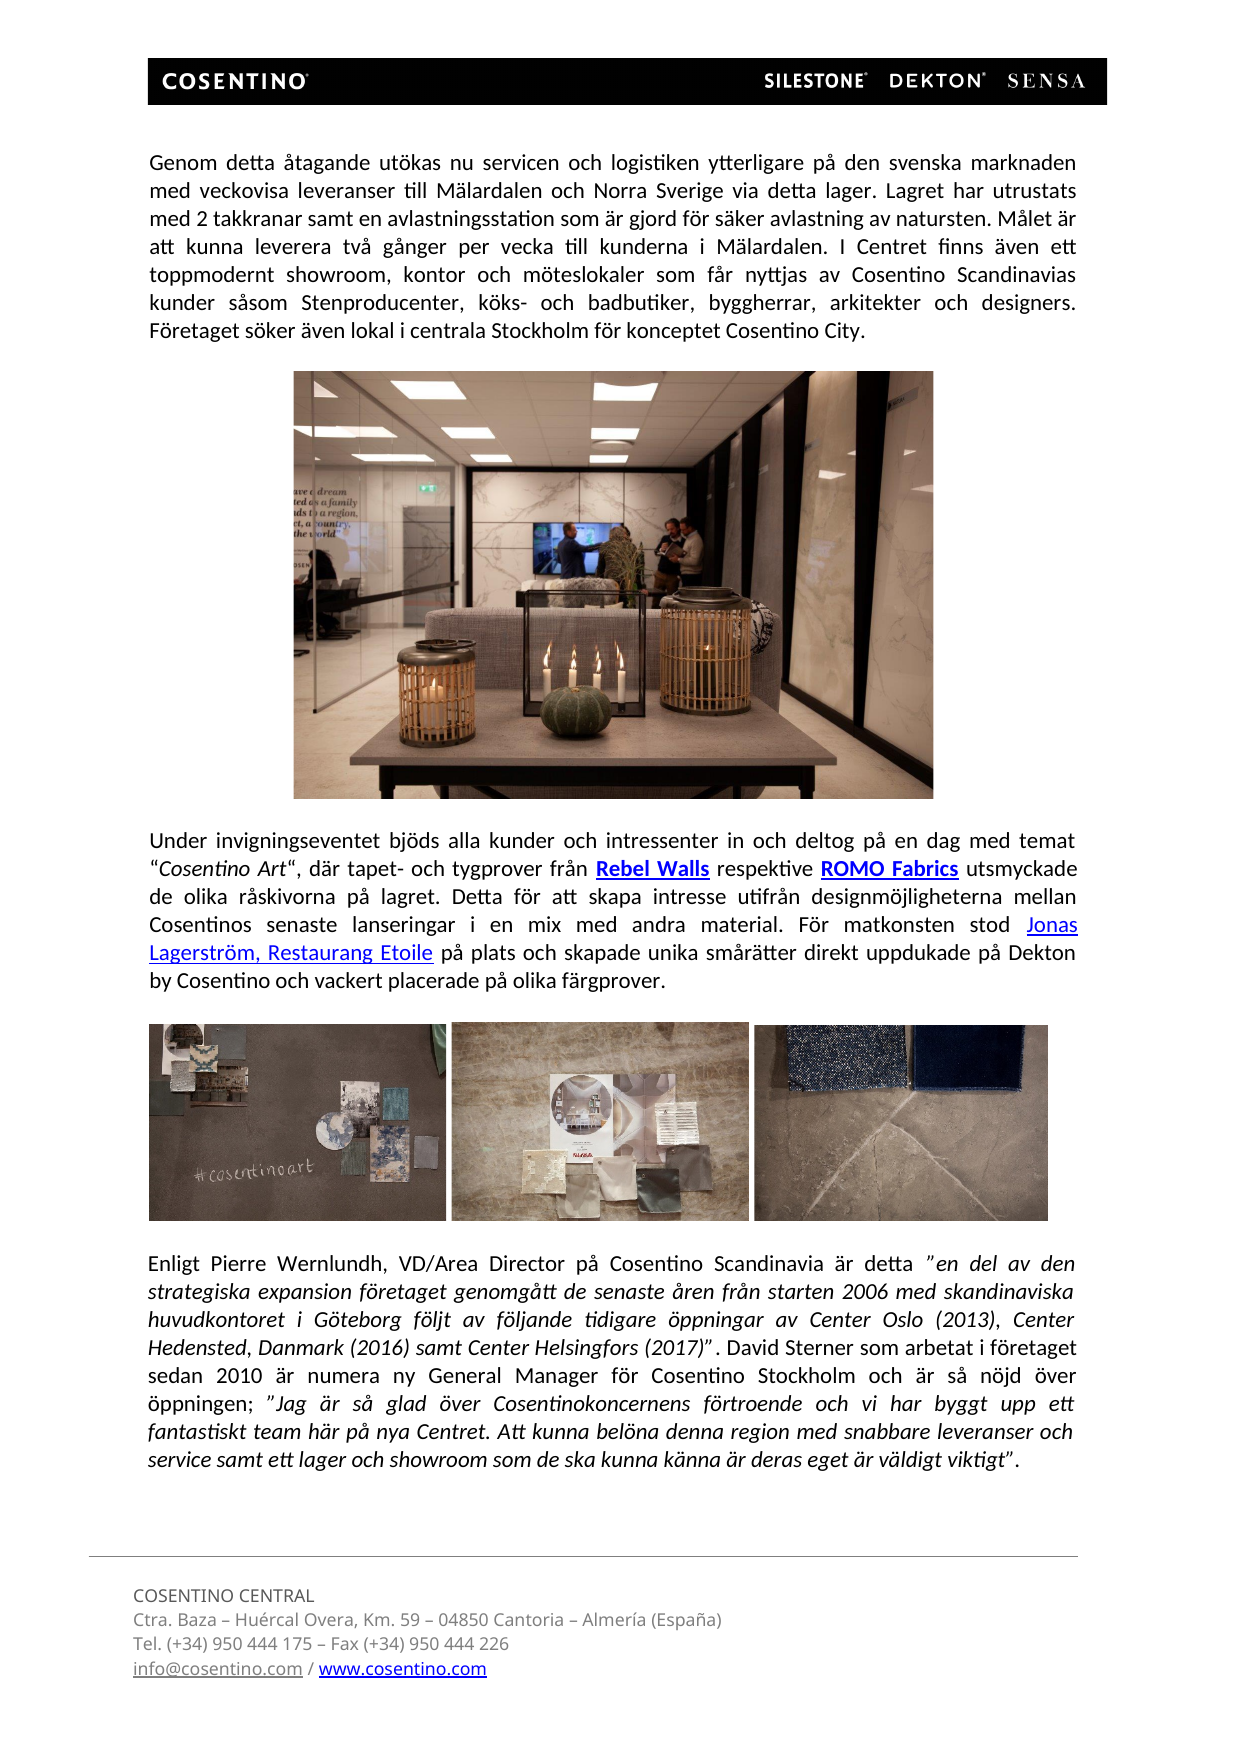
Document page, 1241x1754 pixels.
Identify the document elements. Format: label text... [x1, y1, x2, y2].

picture [754, 1025, 1048, 1221]
text Under invigningseventet bjöds alla kunder och intressenter in och deltog på en dag med temat “Cosentino Art“, där tapet- och tygprover från Rebel Walls respektive ROMO Fabrics utsmyckade de olika råskivorna på lagret. Detta för att skapa intresse utifrån designmöjligheterna mellan Cosentinos senaste lanseringar i en mix med andra material. För matkonsten stod Jonas Lagerström, Restaurang Etoile på plats och skapade unika smårätter direkt uppdukade på Dekton by Cosentino och vackert placerade på olika färgprover. [149, 826, 1078, 994]
picture [147, 58, 1108, 105]
picture [451, 1022, 749, 1221]
picture [149, 1024, 447, 1221]
text Genom detta åtagande utökas nu servicen och logistiken ytterligare på den svenska marknaden med veckovisa leveranser till Mälardalen och Norra Sverige via detta lager. Lagret har utrustats med 2 takkranar samt en avlastningsstation som är gjord för säker avlastning av natursten. Målet är att kunna leverera två gånger per vecka till kunderna i Mälardalen. I Centret finns även ett toppmodernt showroom, kontor och möteslokaler som får nyttjas av Cosentino Scandinavias kunder såsom Stenproducenter, köks- och badbutiker, byggherrar, arkitekter och designers. Företaget söker även lokal i centrala Stockholm för konceptet Cosentino City. [149, 148, 1078, 344]
text Enligt Pierre Wernlundh, VD/Area Director på Cosentino Scandinavia är detta ”en del av den strategiska expansion företaget genomgått de senaste åren från starten 2006 med skandinaviska huvudkontoret i Göteborg följt av följande tidigare öppningar av Center Oslo (2013), Center Hedensted, Danmark (2016) samt Center Helsingfors (2017)”. David Sterner som arbetat i företaget sedan 2010 är numera ny General Manager för Cosentino Stockholm och är så nöjd över öppningen; ”Jag är så glad över Cosentinokoncernens förtroende och vi har byggt upp ett fantastiskt team här på nya Centret. Att kunna belöna denna region med snabbare leveranser och service samt ett lager och showroom som de ska kunna känna är deras eget är väldigt viktigt”. [148, 1249, 1078, 1473]
picture [293, 371, 934, 799]
